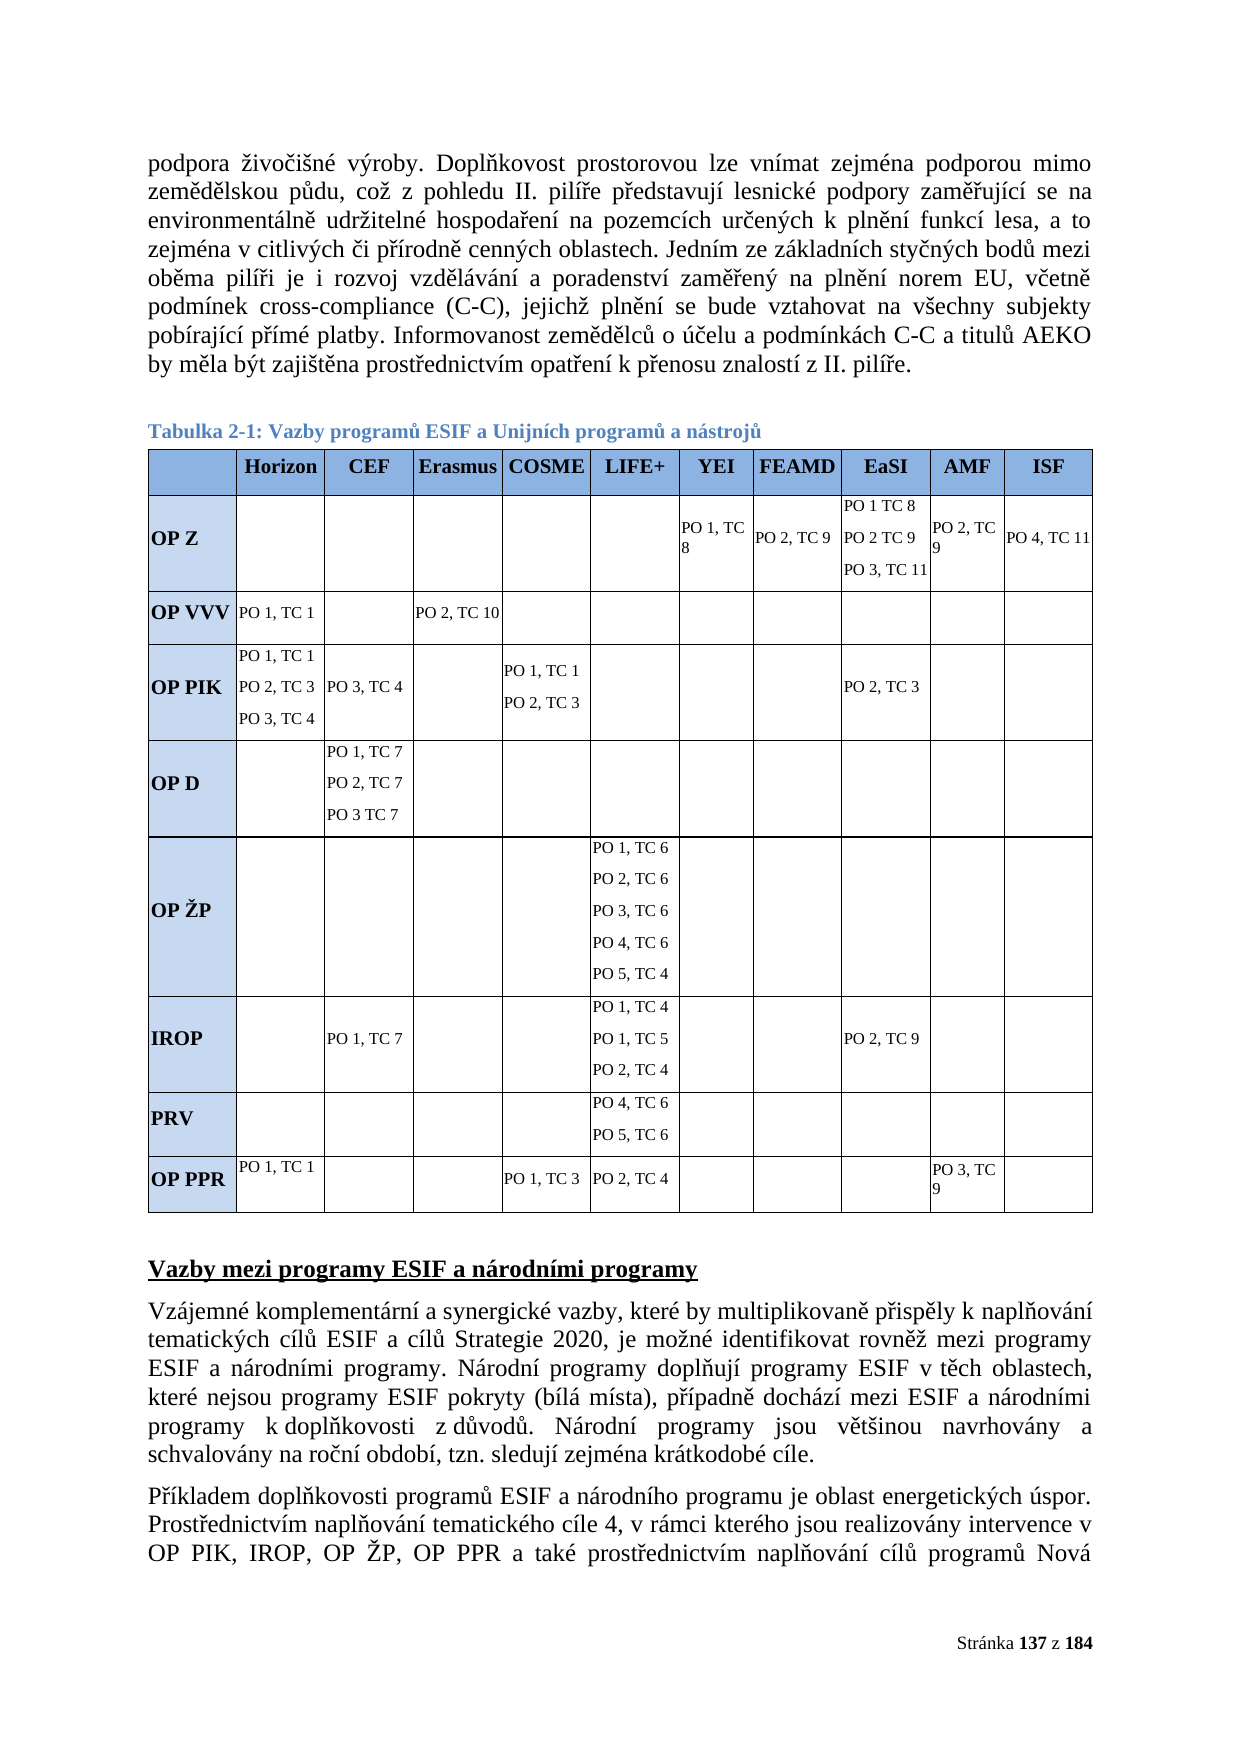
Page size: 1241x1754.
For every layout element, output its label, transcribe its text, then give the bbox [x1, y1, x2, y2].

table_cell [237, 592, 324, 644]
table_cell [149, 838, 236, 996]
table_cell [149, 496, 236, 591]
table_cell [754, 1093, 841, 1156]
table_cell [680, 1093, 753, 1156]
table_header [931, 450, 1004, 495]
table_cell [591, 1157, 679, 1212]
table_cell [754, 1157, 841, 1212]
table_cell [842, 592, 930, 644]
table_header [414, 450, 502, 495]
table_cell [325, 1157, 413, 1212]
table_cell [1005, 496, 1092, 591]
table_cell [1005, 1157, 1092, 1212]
text Tabulka 2-1: Vazby programů ESIF a Unijních programů a nástrojů [148, 419, 1092, 443]
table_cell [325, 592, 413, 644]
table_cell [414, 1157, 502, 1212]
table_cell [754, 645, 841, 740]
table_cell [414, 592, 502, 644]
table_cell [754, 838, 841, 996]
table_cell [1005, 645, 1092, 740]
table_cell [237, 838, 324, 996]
text Vazby mezi programy ESIF a národními programy [148, 1254, 1092, 1283]
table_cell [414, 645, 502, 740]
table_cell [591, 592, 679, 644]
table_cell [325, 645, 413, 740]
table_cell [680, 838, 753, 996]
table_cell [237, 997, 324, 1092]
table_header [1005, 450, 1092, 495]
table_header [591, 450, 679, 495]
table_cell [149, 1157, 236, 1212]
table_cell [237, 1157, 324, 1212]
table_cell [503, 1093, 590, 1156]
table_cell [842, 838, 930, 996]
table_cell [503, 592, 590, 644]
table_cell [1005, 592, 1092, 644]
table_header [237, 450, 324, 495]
text Vzájemné komplementární a synergické vazby, které by multiplikovaně přispěly k naplňování tematických cílů ESIF a cílů Strategie 2020, je možné identifikovat rovněž mezi programy ESIF a národními programy. Národní programy doplňují programy ESIF v těch oblastech, které nejsou programy ESIF pokryty (bílá místa), případně dochází mezi ESIF a národními programy k doplňkovosti z důvodů. Národní programy jsou většinou navrhovány a schvalovány na roční období, tzn. sledují zejména krátkodobé cíle. [148, 1296, 1092, 1468]
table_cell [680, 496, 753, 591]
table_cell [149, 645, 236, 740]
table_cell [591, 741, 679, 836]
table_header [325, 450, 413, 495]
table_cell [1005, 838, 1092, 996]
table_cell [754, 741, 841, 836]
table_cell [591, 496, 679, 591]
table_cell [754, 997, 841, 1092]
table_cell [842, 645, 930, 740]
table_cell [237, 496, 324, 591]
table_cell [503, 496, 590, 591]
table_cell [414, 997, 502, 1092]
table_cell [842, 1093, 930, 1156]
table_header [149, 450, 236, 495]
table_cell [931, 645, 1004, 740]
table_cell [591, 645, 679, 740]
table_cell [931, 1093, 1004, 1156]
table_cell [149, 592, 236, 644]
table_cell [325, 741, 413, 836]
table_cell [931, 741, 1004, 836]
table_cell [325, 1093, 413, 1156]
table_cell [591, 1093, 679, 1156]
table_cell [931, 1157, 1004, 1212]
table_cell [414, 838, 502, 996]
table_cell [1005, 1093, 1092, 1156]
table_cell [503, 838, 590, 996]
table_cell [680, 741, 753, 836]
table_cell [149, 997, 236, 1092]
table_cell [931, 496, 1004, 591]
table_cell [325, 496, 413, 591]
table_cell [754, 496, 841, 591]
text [148, 148, 1092, 378]
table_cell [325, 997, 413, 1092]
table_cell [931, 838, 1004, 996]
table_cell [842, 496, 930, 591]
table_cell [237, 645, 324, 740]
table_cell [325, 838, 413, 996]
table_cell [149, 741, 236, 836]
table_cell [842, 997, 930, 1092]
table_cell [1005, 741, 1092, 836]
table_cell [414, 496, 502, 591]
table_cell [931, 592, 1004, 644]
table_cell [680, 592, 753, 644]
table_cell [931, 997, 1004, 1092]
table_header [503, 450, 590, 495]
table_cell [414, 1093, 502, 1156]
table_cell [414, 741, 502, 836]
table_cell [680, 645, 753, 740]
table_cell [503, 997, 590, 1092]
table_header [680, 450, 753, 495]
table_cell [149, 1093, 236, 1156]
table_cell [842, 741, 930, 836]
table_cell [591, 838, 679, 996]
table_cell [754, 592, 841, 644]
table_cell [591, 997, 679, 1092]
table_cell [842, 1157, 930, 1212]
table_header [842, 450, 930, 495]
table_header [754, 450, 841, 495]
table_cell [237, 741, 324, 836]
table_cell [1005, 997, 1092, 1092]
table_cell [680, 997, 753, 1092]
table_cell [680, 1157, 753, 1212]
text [148, 1481, 1092, 1567]
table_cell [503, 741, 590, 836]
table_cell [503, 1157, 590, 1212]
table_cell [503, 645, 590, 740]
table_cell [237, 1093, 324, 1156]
